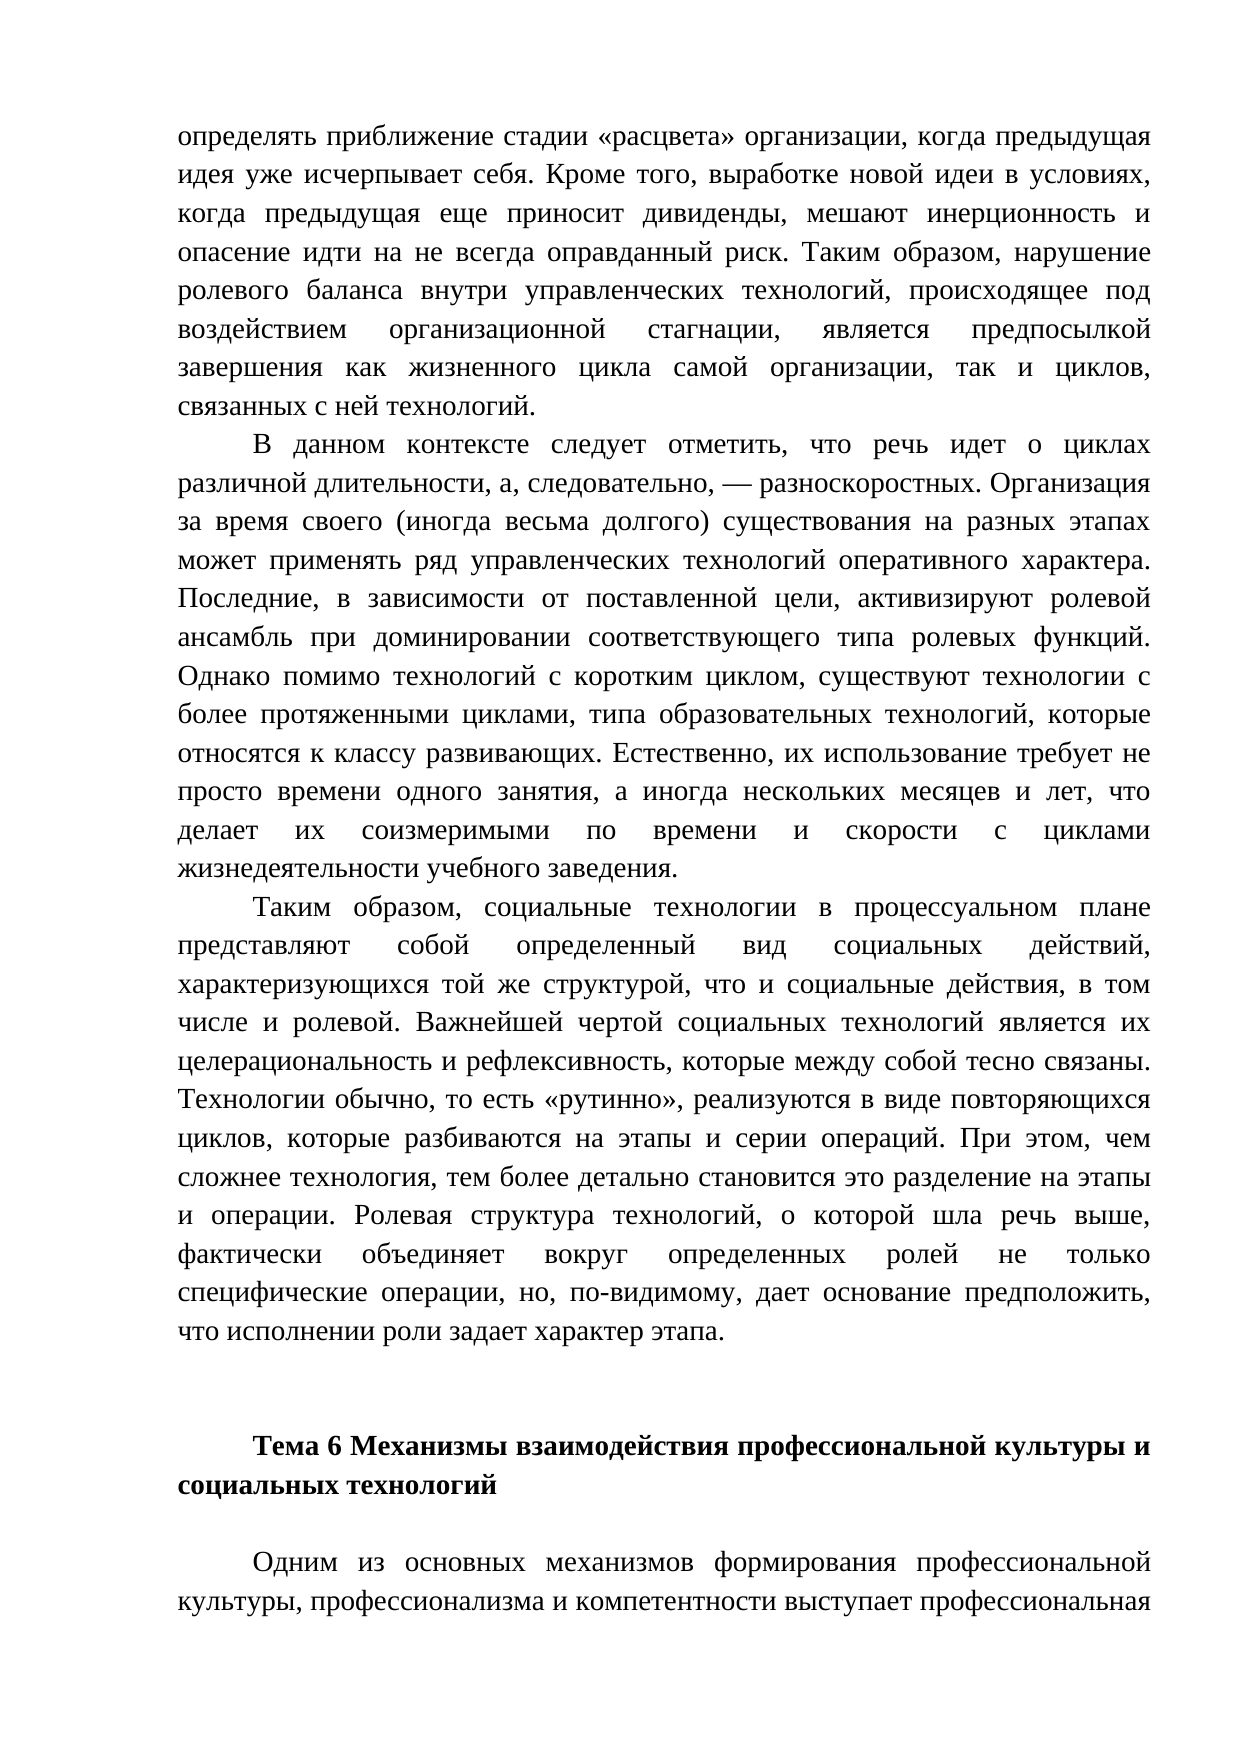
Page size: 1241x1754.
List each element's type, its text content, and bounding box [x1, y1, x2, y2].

text В данном контексте следует отметить, что речь идет о циклах различной длительности, а, следовательно, — разноскоростных. Организация за время своего (иногда весьма долгого) существования на разных этапах может применять ряд управленческих технологий оперативного характера. Последние, в зависимости от поставленной цели, активизируют ролевой ансамбль при доминировании соответствующего типа ролевых функций. Однако помимо технологий с коротким циклом, существуют технологии с более протяженными циклами, типа образовательных технологий, которые относятся к классу развивающих. Естественно, их использование требует не просто времени одного занятия, а иногда нескольких месяцев и лет, что делает их соизмеримыми по времени и скорости с циклами жизнедеятельности учебного заведения. [177, 426, 1152, 884]
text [177, 1544, 1152, 1616]
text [177, 118, 1152, 421]
text Тема 6 Механизмы взаимодействия профессиональной культуры и социальных технологий [177, 1428, 1152, 1501]
text Таким образом, социальные технологии в процессуальном плане представляют собой определенный вид социальных действий, характеризующихся той же структурой, что и социальные действия, в том числе и ролевой. Важнейшей чертой социальных технологий является их целерациональность и рефлексивность, которые между собой тесно связаны. Технологии обычно, то есть «рутинно», реализуются в виде повторяющихся циклов, которые разбиваются на этапы и серии операций. При этом, чем сложнее технология, тем более детально становится это разделение на этапы и операции. Ролевая структура технологий, о которой шла речь выше, фактически объединяет вокруг определенных ролей не только специфические операции, но, по-видимому, дает основание предположить, что исполнении роли задает характер этапа. [177, 889, 1152, 1346]
